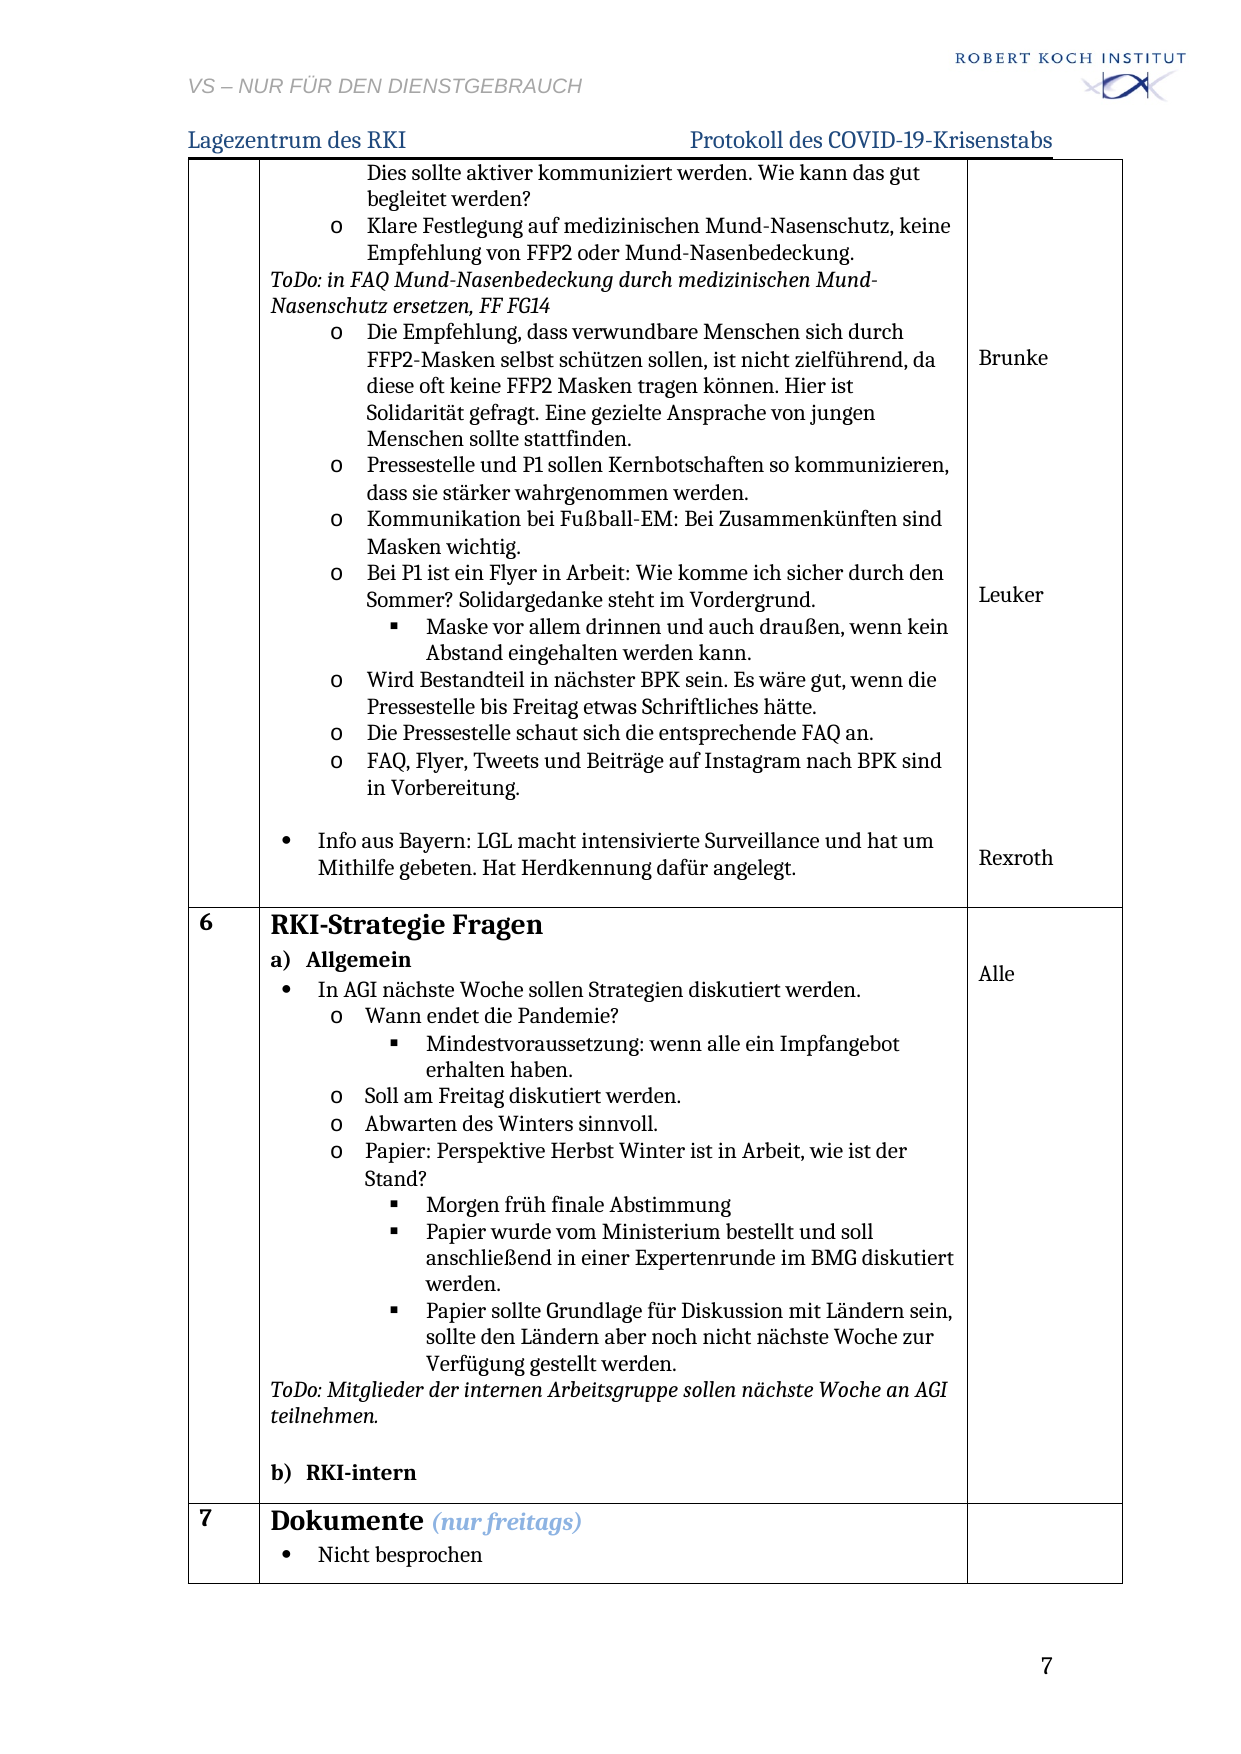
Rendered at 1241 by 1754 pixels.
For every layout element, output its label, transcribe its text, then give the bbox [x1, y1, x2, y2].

table_cell RKI-Strategie Fragen Allgemein In AGI nächste Woche sollen Strategien diskutiert werden. Wann endet die Pandemie? Mindestvoraussetzung: wenn alle ein Impfangebot erhalten haben. Soll am Freitag diskutiert werden. Abwarten des Winters sinnvoll. Papier: Perspektive Herbst Winter ist in Arbeit, wie ist der Stand? Morgen früh finale Abstimmung Papier wurde vom Ministerium bestellt und soll anschließend in einer Expertenrunde im BMG diskutiert werden. Papier sollte Grundlage für Diskussion mit Ländern sein, sollte den Ländern aber noch nicht nächste Woche zur Verfügung gestellt werden. ToDo: Mitglieder der internen Arbeitsgruppe sollen nächste Woche an AGI teilnehmen. RKI-intern [260, 908, 967, 1503]
table_cell 5 [189, 160, 259, 907]
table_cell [260, 160, 967, 907]
table_cell 7 [189, 1504, 259, 1583]
table_cell Dokumente (nur freitags) Nicht besprochen [260, 1504, 967, 1583]
table_cell 6 [189, 908, 259, 1503]
table_cell Alle [968, 908, 1122, 1503]
table_cell [968, 1504, 1122, 1583]
picture [947, 28, 1207, 105]
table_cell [968, 160, 1122, 907]
